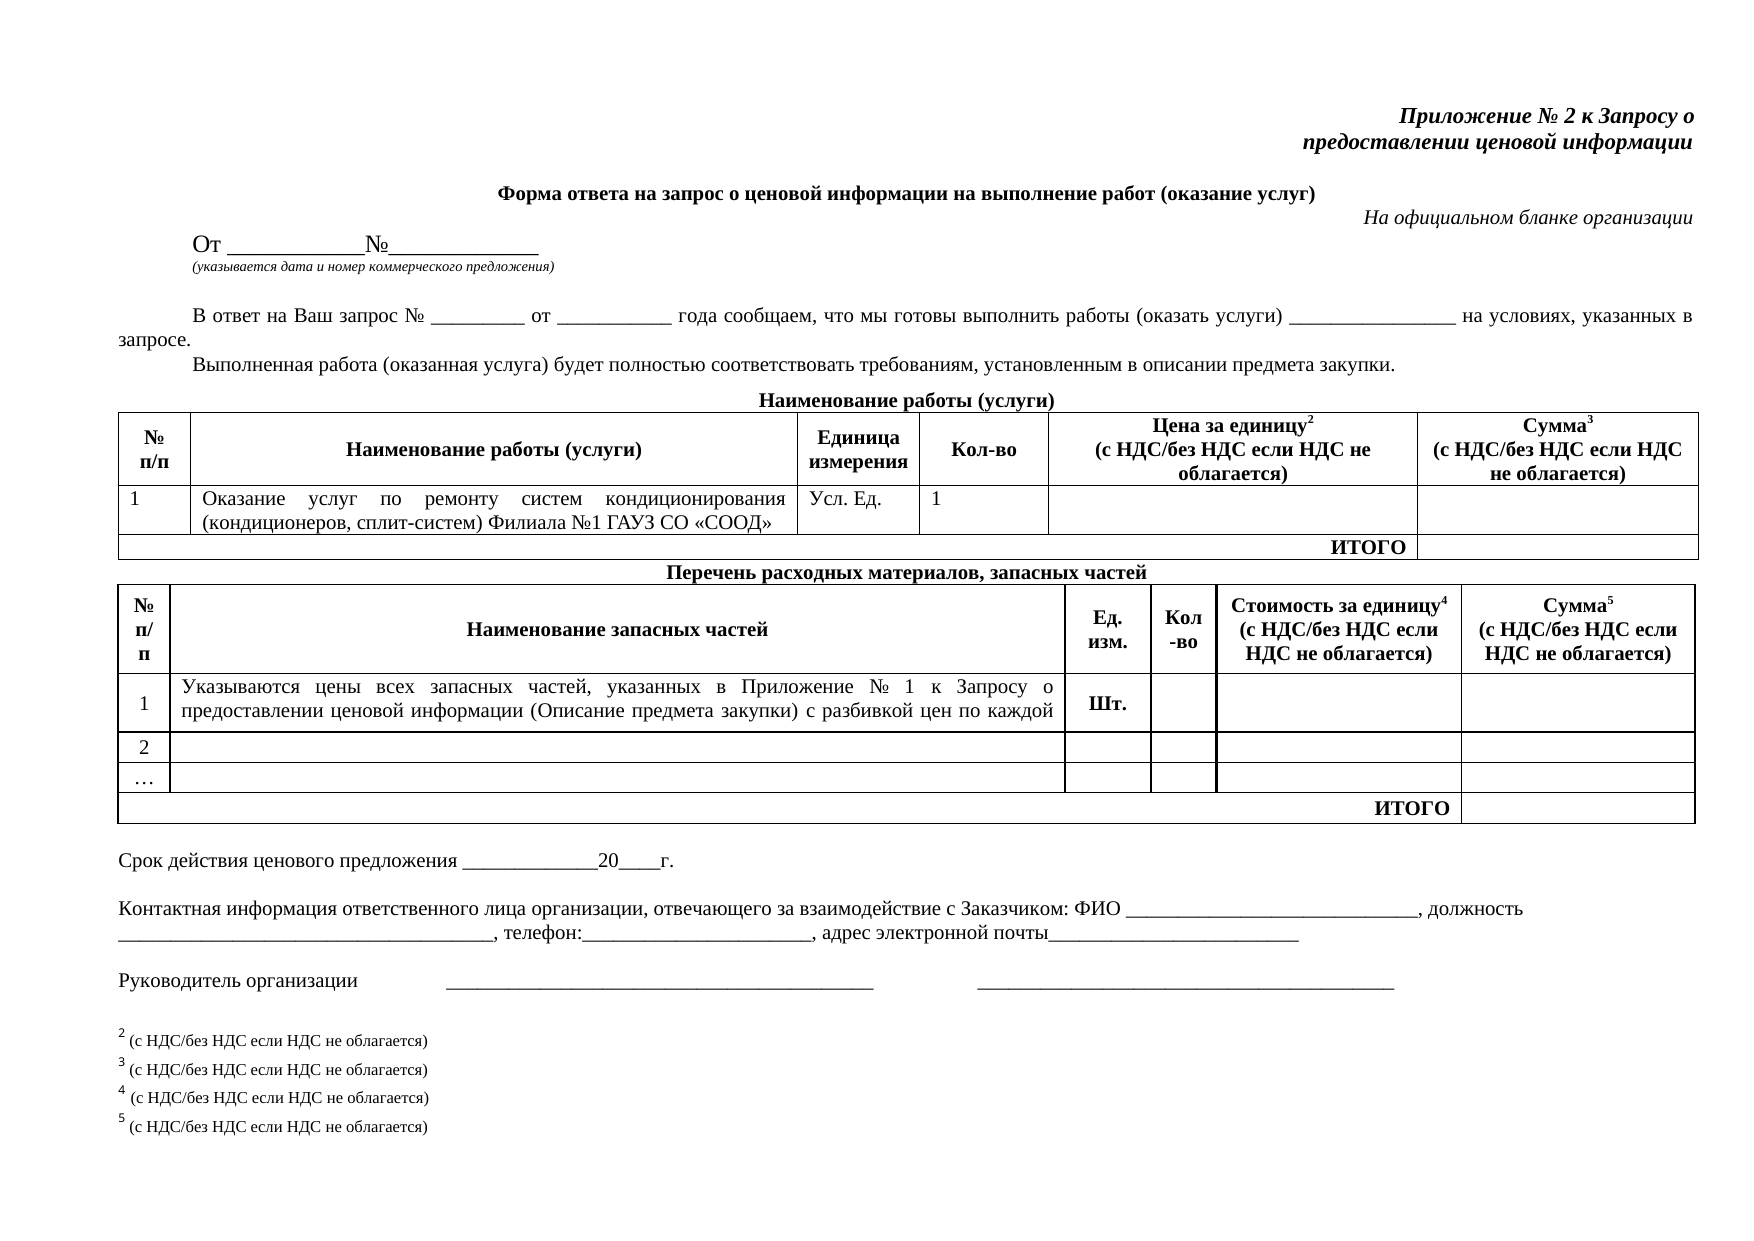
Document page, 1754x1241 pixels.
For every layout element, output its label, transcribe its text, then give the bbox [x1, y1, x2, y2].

table_header № п/п [119, 585, 169, 673]
table_cell [1462, 674, 1694, 731]
text Выполненная работа (оказанная услуга) будет полностью соответствовать требованиям, установленным в описании предмета закупки. [118, 351, 1695, 376]
table_cell [1152, 763, 1215, 792]
table_header Сумма (с НДС/без НДС если НДС не облагается) [1418, 413, 1698, 485]
table_cell [1066, 763, 1150, 792]
text Руководитель организации _________________________________________ ________________________________________ [118, 968, 1728, 992]
table_cell [1418, 535, 1698, 559]
table_cell [1462, 793, 1694, 822]
table_cell [1049, 486, 1417, 534]
table_cell 2 [119, 733, 169, 762]
table_cell [1462, 763, 1694, 792]
table_cell ИТОГО [119, 793, 1461, 822]
text Приложение № 2 к Запросу о [118, 102, 1695, 128]
table_cell [171, 733, 1064, 762]
table_cell [1218, 674, 1461, 731]
table_cell 1 [920, 486, 1048, 534]
table_header № п/п [119, 413, 190, 485]
text Срок действия ценового предложения _____________20____г. [118, 848, 1728, 872]
table_header Кол-во [920, 413, 1048, 485]
text (указывается дата и номер коммерческого предложения) [118, 258, 1695, 274]
table_cell [1462, 733, 1694, 762]
table_cell [1152, 733, 1215, 762]
text В ответ на Ваш запрос № _________ от ___________ года сообщаем, что мы готовы выполнить работы (оказать услуги) ________________ на условиях, указанных в запросе. [118, 303, 1695, 351]
table_cell [1152, 674, 1215, 731]
text Перечень расходных материалов, запасных частей [118, 560, 1695, 584]
text От ___________№____________ [118, 229, 1695, 258]
table_header Ед. изм. [1066, 585, 1150, 673]
table_header Цена за единицу (с НДС/без НДС если НДС не облагается) [1049, 413, 1417, 485]
table_cell ИТОГО [119, 535, 1417, 559]
table_cell [1418, 486, 1698, 534]
text предоставлении ценовой информации [118, 128, 1695, 154]
table_cell [1218, 763, 1461, 792]
table_cell [1218, 733, 1461, 762]
table_header Стоимость за единицу (с НДС/без НДС если НДС не облагается) [1218, 585, 1461, 673]
table_cell Оказание услуг по ремонту систем кондиционирования (кондиционеров, сплит-систем) Филиала №1 ГАУЗ СО «СООД» [191, 486, 797, 534]
table_cell [171, 763, 1064, 792]
table_cell … [119, 763, 169, 792]
text Наименование работы (услуги) [118, 387, 1695, 412]
table_header Кол-во [1152, 585, 1215, 673]
table_header Наименование запасных частей [171, 585, 1064, 673]
table_cell [1066, 733, 1150, 762]
table_header Единица измерения [798, 413, 919, 485]
table_cell 1 [119, 486, 190, 534]
table_cell 1 [119, 674, 169, 731]
text Контактная информация ответственного лица организации, отвечающего за взаимодействие с Заказчиком: ФИО ____________________________, должность ____________________________________, телефон:______________________, адрес электронной почты________________________ [118, 896, 1728, 944]
table_cell Усл. Ед. [798, 486, 919, 534]
text На официальном бланке организации [118, 205, 1695, 229]
text Форма ответа на запрос о ценовой информации на выполнение работ (оказание услуг) [118, 181, 1695, 205]
table_header Наименование работы (услуги) [191, 413, 797, 485]
table_cell Шт. [1066, 674, 1150, 731]
table_cell Указываются цены всех запасных частей, указанных в Приложение № 1 к Запросу о предоставлении ценовой информации (Описание предмета закупки) с разбивкой цен по каждой позиции. [171, 674, 1064, 731]
table_header Сумма (с НДС/без НДС если НДС не облагается) [1462, 585, 1694, 673]
